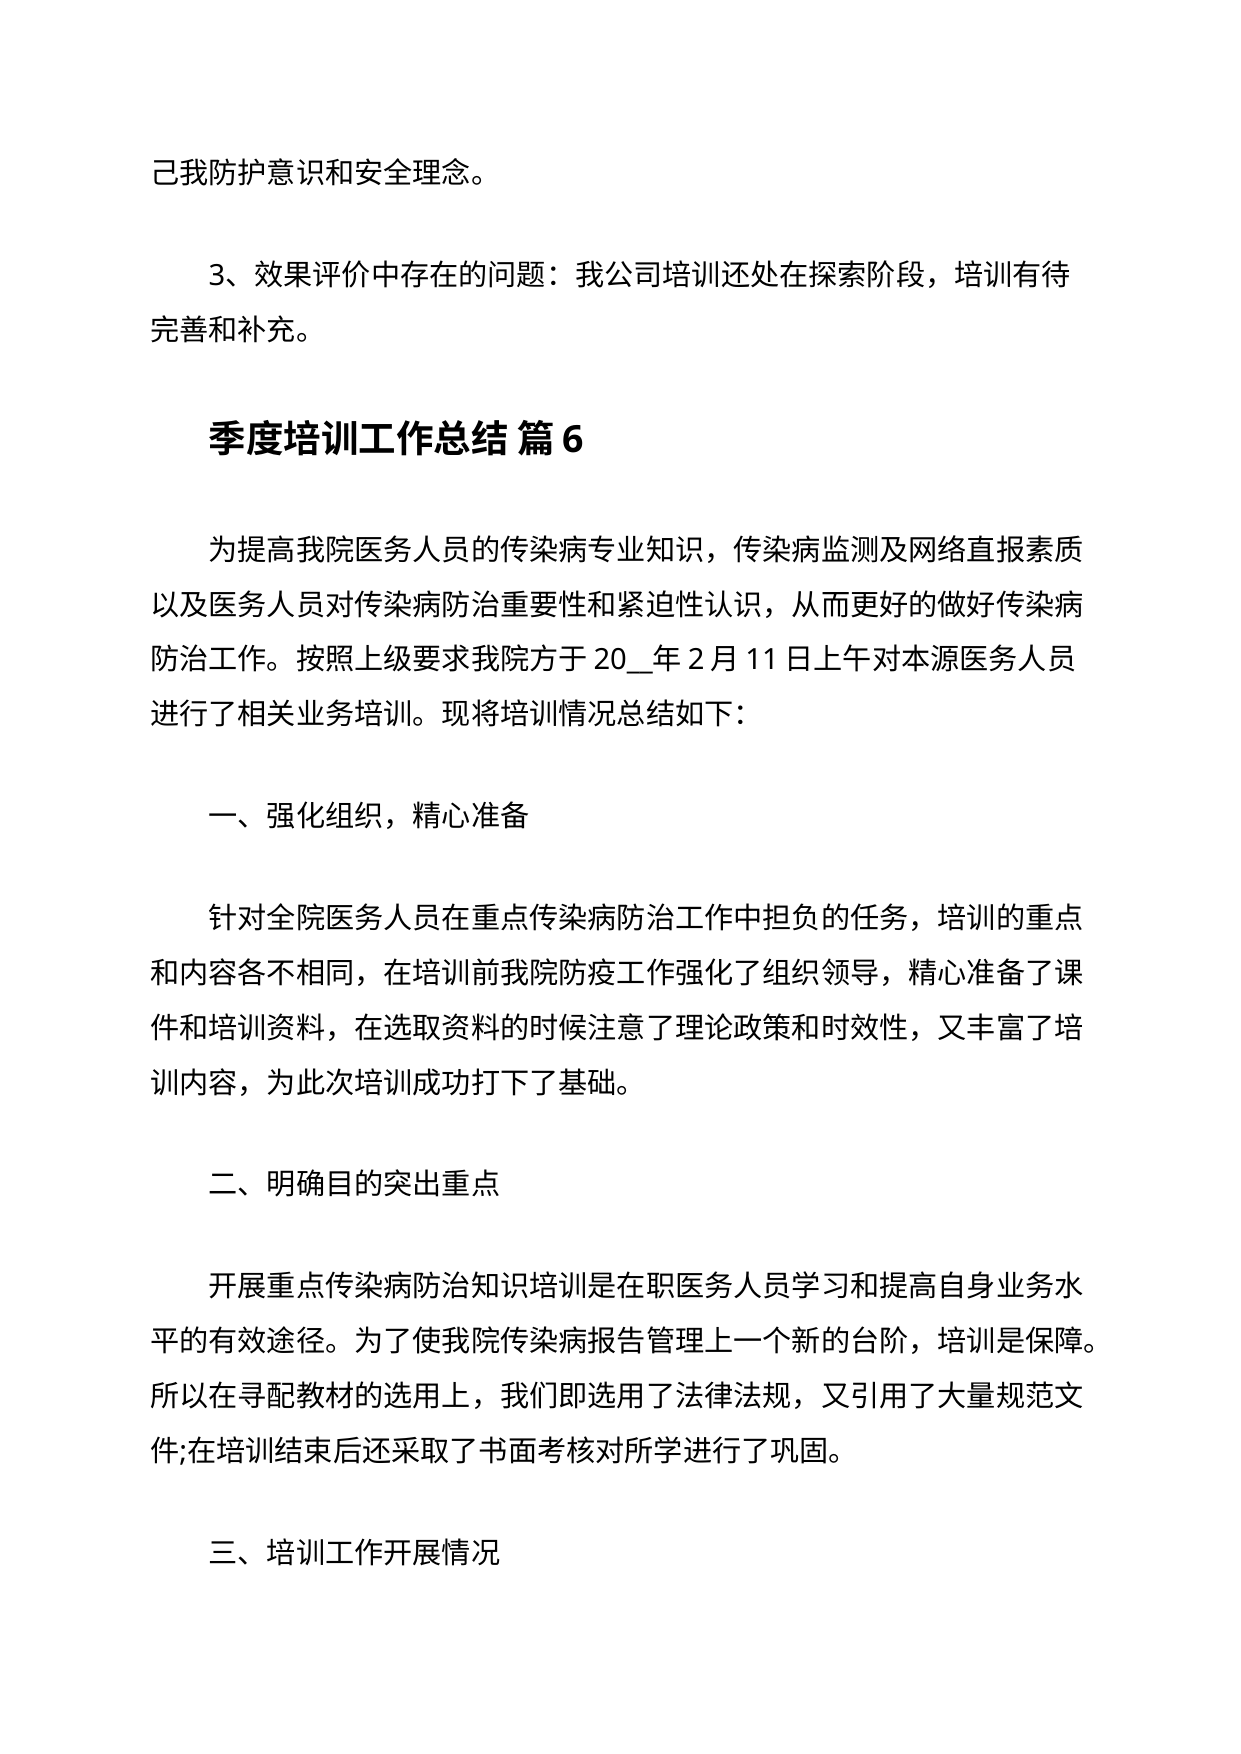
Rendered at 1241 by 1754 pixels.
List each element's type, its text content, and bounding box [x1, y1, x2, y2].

text 季度培训工作总结 篇6 [150, 408, 1090, 463]
text 开展重点传染病防治知识培训是在职医务人员学习和提高自身业务水平的有效途径。为了使我院传染病报告管理上一个新的台阶，培训是保障。所以在寻配教材的选用上，我们即选用了法律法规，又引用了大量规范文件;在培训结束后还采取了书面考核对所学进行了巩固。 [150, 1263, 1090, 1470]
text 二、明确目的突出重点 [150, 1161, 1090, 1203]
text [150, 150, 1090, 192]
text 一、强化组织，精心准备 [150, 793, 1090, 835]
text 3、效果评价中存在的问题：我公司培训还处在探索阶段，培训有待完善和补充。 [150, 252, 1090, 349]
text 针对全院医务人员在重点传染病防治工作中担负的任务，培训的重点和内容各不相同，在培训前我院防疫工作强化了组织领导，精心准备了课件和培训资料，在选取资料的时候注意了理论政策和时效性，又丰富了培训内容，为此次培训成功打下了基础。 [150, 894, 1090, 1101]
text 三、培训工作开展情况 [150, 1529, 1090, 1572]
text 为提高我院医务人员的传染病专业知识，传染病监测及网络直报素质以及医务人员对传染病防治重要性和紧迫性认识，从而更好的做好传染病防治工作。按照上级要求我院方于20__年2月11日上午对本源医务人员进行了相关业务培训。现将培训情况总结如下： [150, 526, 1090, 733]
